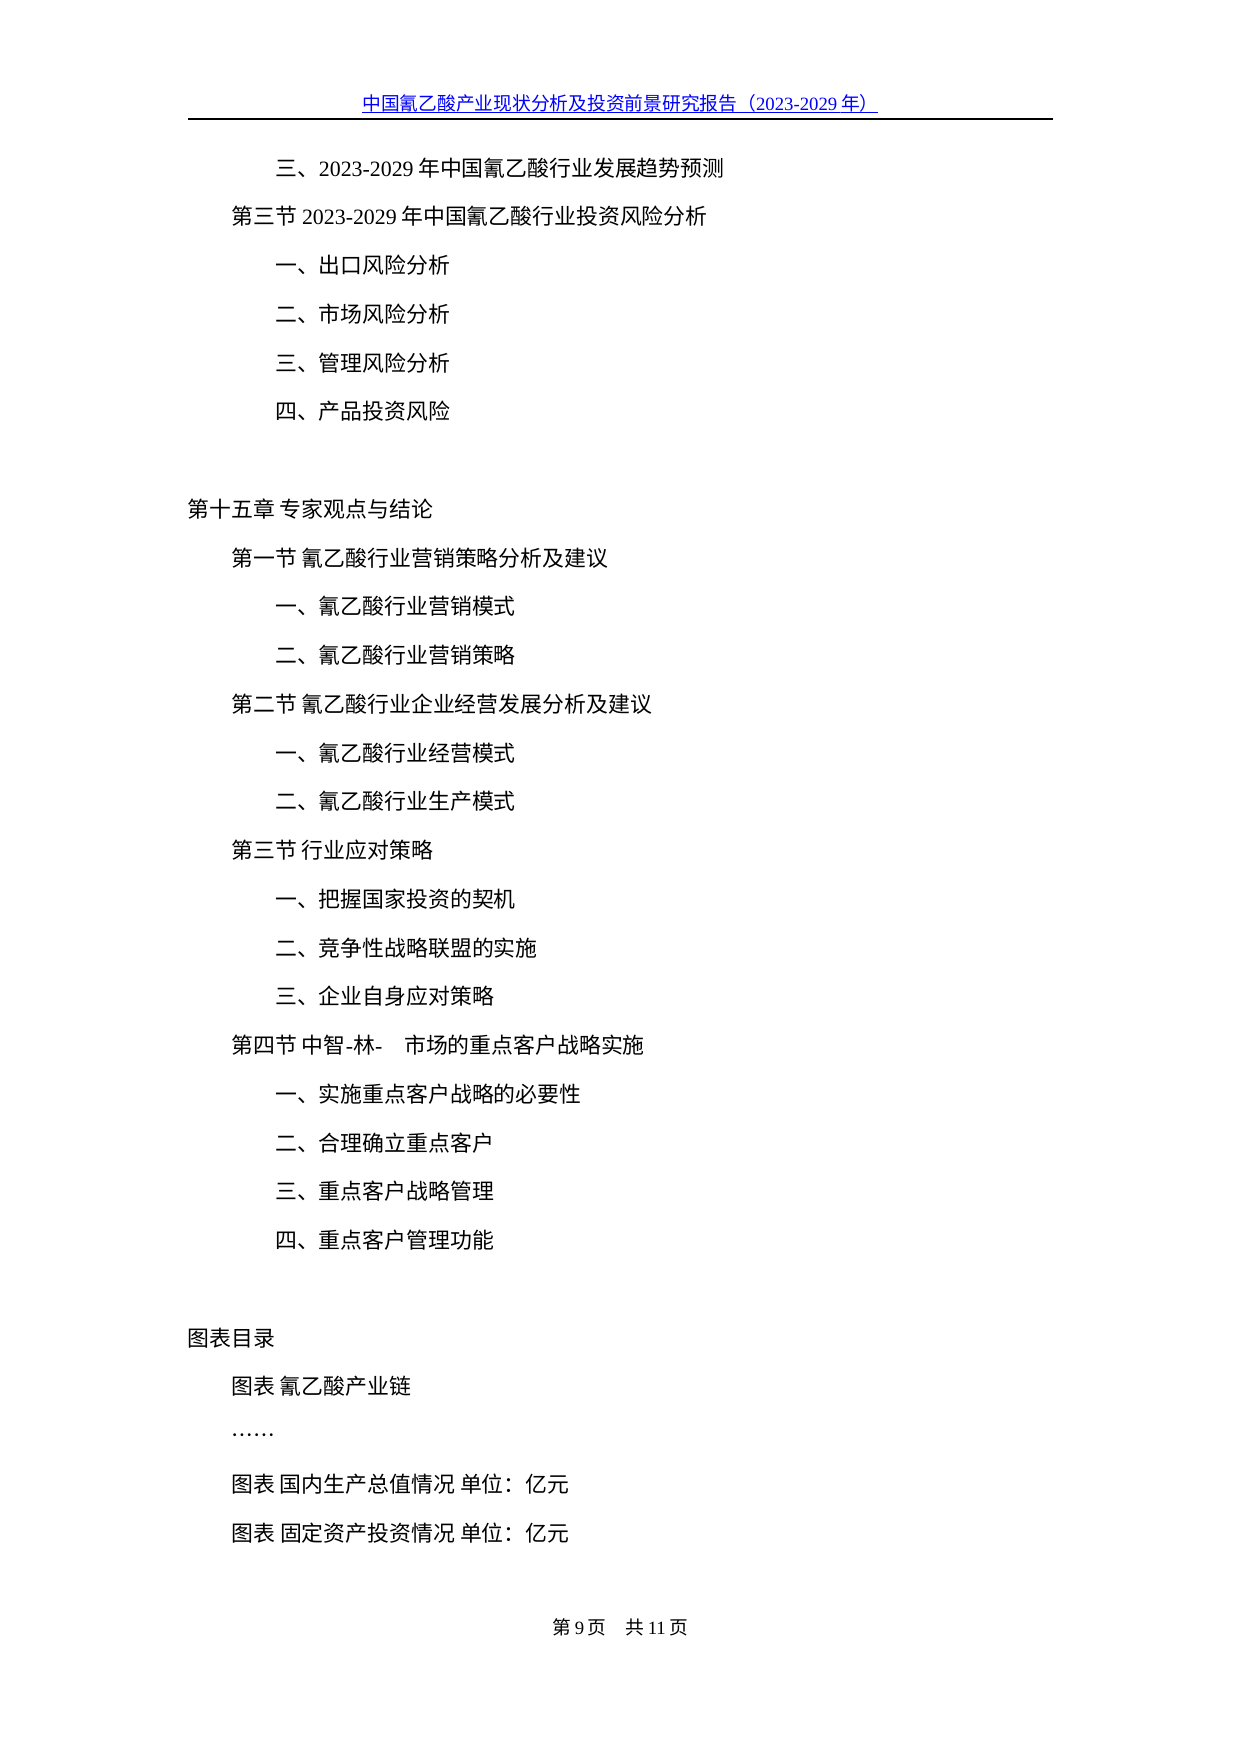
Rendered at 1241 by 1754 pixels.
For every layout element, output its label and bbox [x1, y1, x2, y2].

text [187, 150, 1053, 1548]
